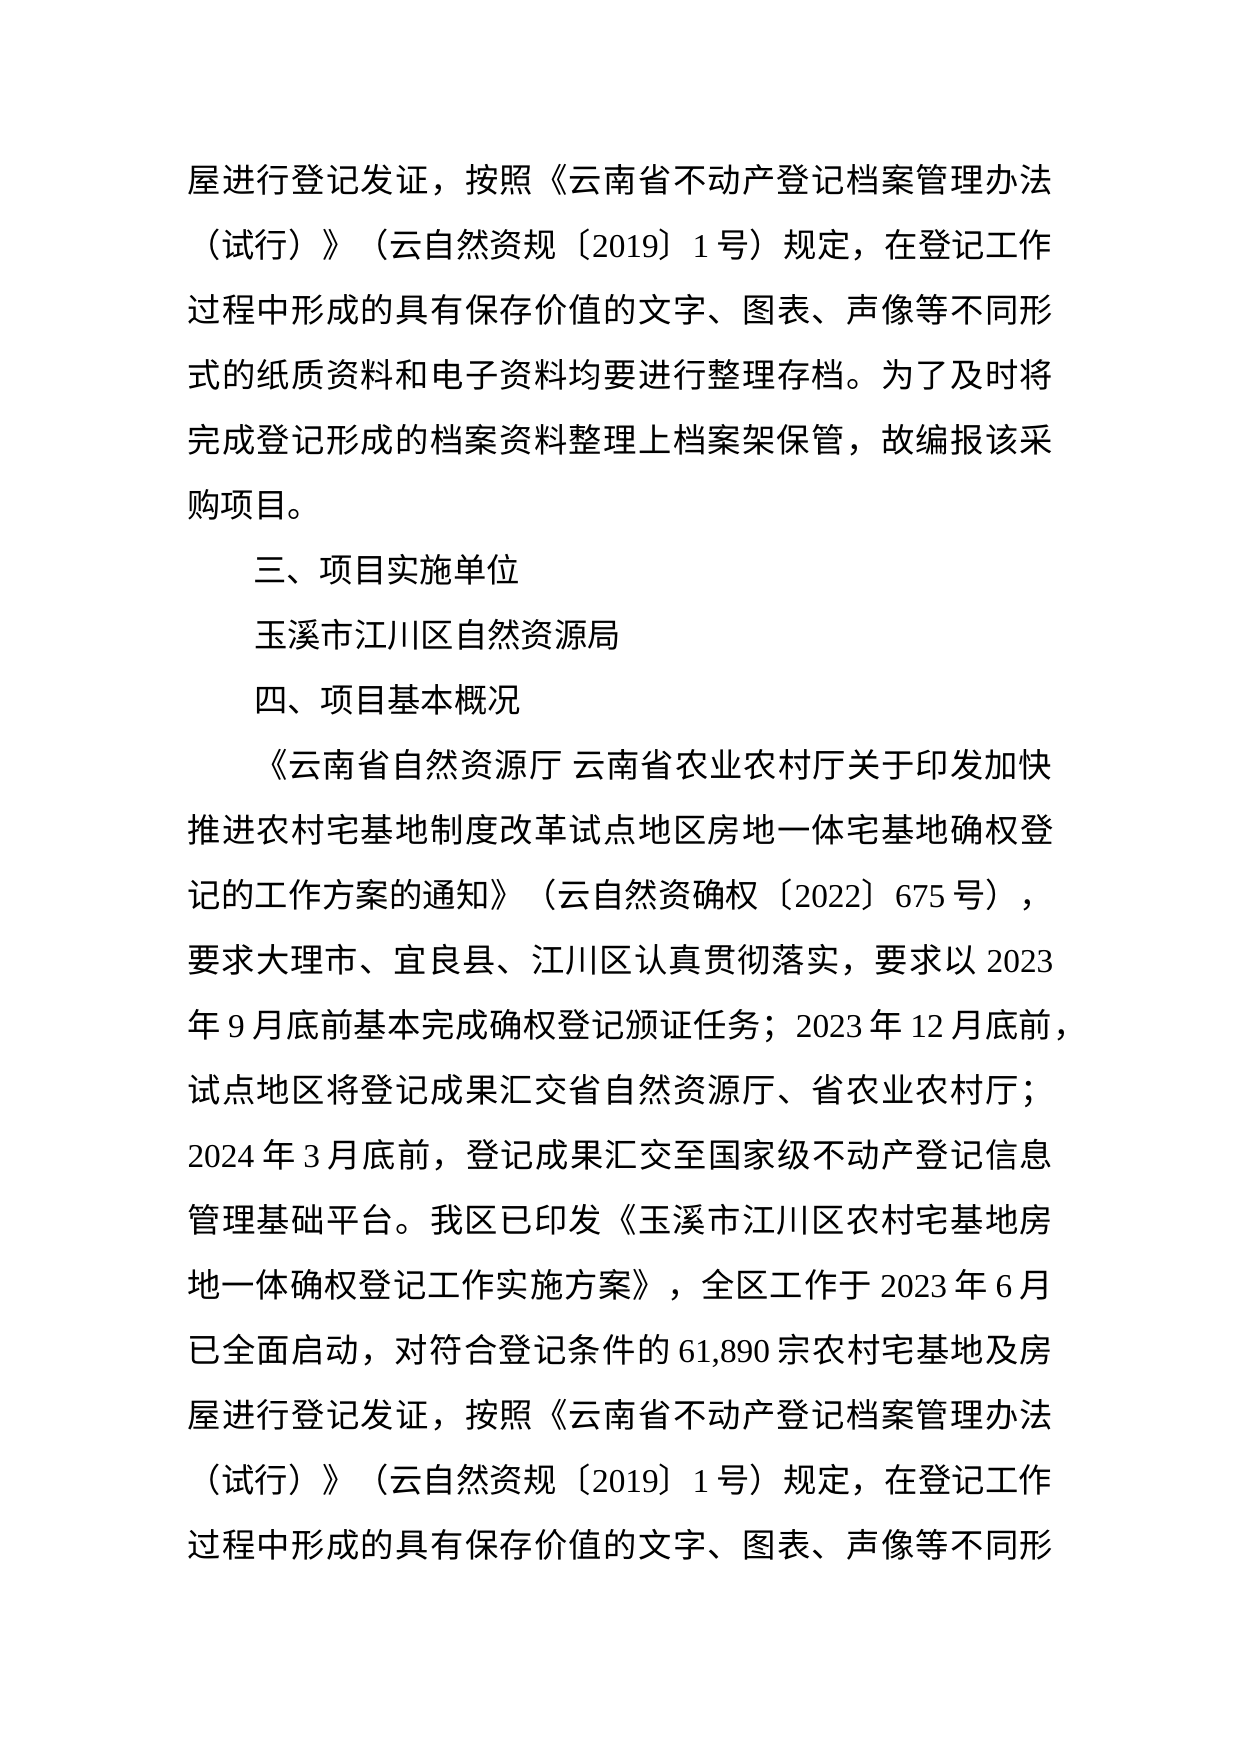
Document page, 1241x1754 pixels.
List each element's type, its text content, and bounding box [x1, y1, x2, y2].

text 四、项目基本概况 [254, 666, 1053, 731]
list 三、项目实施单位 [253, 536, 1053, 601]
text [187, 731, 1053, 1576]
text 玉溪市江川区自然资源局 [187, 601, 1053, 666]
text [187, 146, 1053, 536]
